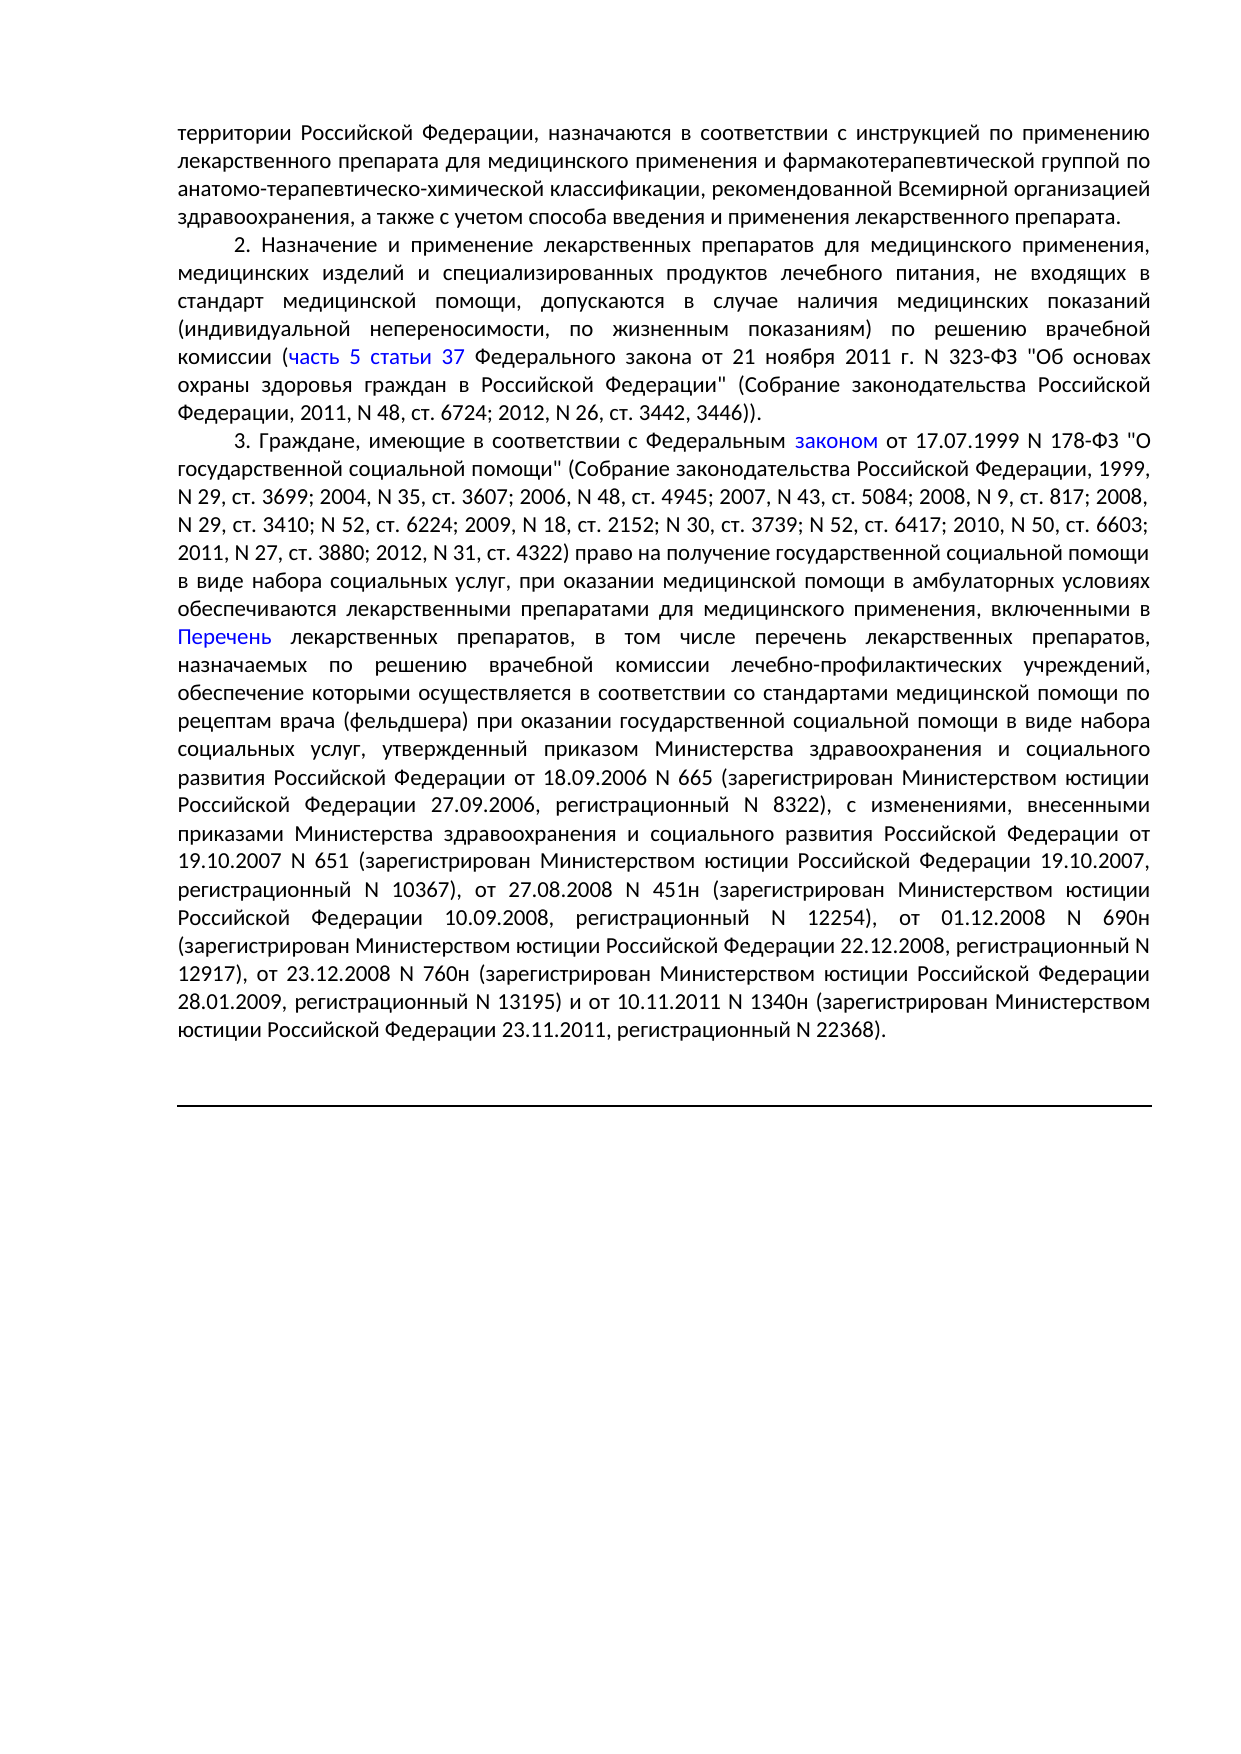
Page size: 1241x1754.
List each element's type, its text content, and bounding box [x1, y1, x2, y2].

text 3. Граждане, имеющие в соответствии с Федеральным законом от 17.07.1999 N 178-ФЗ "О государственной социальной помощи" (Собрание законодательства Российской Федерации, 1999, N 29, ст. 3699; 2004, N 35, ст. 3607; 2006, N 48, ст. 4945; 2007, N 43, ст. 5084; 2008, N 9, ст. 817; 2008, N 29, ст. 3410; N 52, ст. 6224; 2009, N 18, ст. 2152; N 30, ст. 3739; N 52, ст. 6417; 2010, N 50, ст. 6603; 2011, N 27, ст. 3880; 2012, N 31, ст. 4322) право на получение государственной социальной помощи в виде набора социальных услуг, при оказании медицинской помощи в амбулаторных условиях обеспечиваются лекарственными препаратами для медицинского применения, включенными в Перечень лекарственных препаратов, в том числе перечень лекарственных препаратов, назначаемых по решению врачебной комиссии лечебно-профилактических учреждений, обеспечение которыми осуществляется в соответствии со стандартами медицинской помощи по рецептам врача (фельдшера) при оказании государственной социальной помощи в виде набора социальных услуг, утвержденный приказом Министерства здравоохранения и социального развития Российской Федерации от 18.09.2006 N 665 (зарегистрирован Министерством юстиции Российской Федерации 27.09.2006, регистрационный N 8322), с изменениями, внесенными приказами Министерства здравоохранения и социального развития Российской Федерации от 19.10.2007 N 651 (зарегистрирован Министерством юстиции Российской Федерации 19.10.2007, регистрационный N 10367), от 27.08.2008 N 451н (зарегистрирован Министерством юстиции Российской Федерации 10.09.2008, регистрационный N 12254), от 01.12.2008 N 690н (зарегистрирован Министерством юстиции Российской Федерации 22.12.2008, регистрационный N 12917), от 23.12.2008 N 760н (зарегистрирован Министерством юстиции Российской Федерации 28.01.2009, регистрационный N 13195) и от 10.11.2011 N 1340н (зарегистрирован Министерством юстиции Российской Федерации 23.11.2011, регистрационный N 22368). [177, 426, 1152, 1043]
text 2. Назначение и применение лекарственных препаратов для медицинского применения, медицинских изделий и специализированных продуктов лечебного питания, не входящих в стандарт медицинской помощи, допускаются в случае наличия медицинских показаний (индивидуальной непереносимости, по жизненным показаниям) по решению врачебной комиссии (часть 5 статьи 37 Федерального закона от 21 ноября 2011 г. N 323-ФЗ "Об основах охраны здоровья граждан в Российской Федерации" (Собрание законодательства Российской Федерации, 2011, N 48, ст. 6724; 2012, N 26, ст. 3442, 3446)). [177, 230, 1152, 426]
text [177, 118, 1152, 230]
